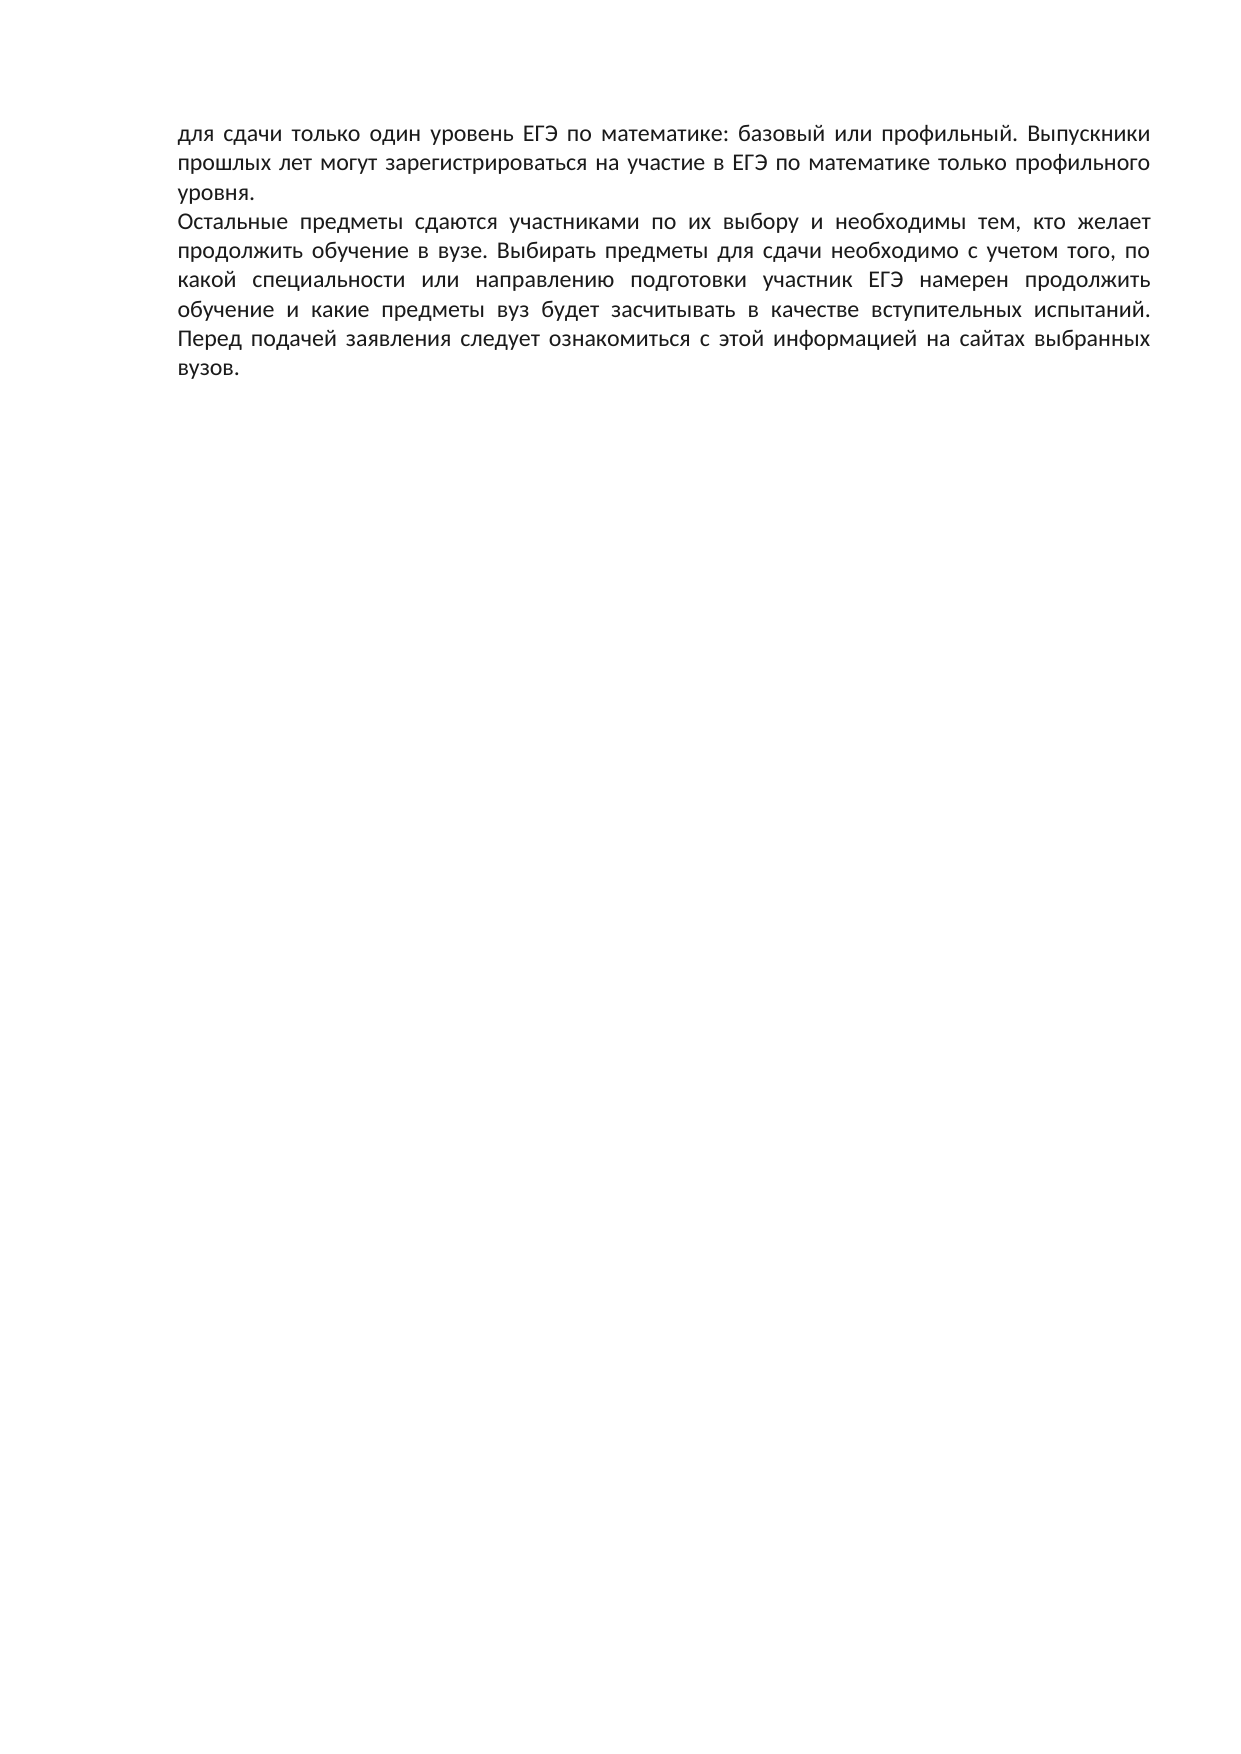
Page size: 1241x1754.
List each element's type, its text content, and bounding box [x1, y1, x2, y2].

text Остальные предметы сдаются участниками по их выбору и необходимы тем, кто желает продолжить обучение в вузе. Выбирать предметы для сдачи необходимо с учетом того, по какой специальности или направлению подготовки участник ЕГЭ намерен продолжить обучение и какие предметы вуз будет засчитывать в качестве вступительных испытаний. Перед подачей заявления следует ознакомиться с этой информацией на сайтах выбранных вузов. [177, 206, 1152, 382]
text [177, 118, 1152, 206]
